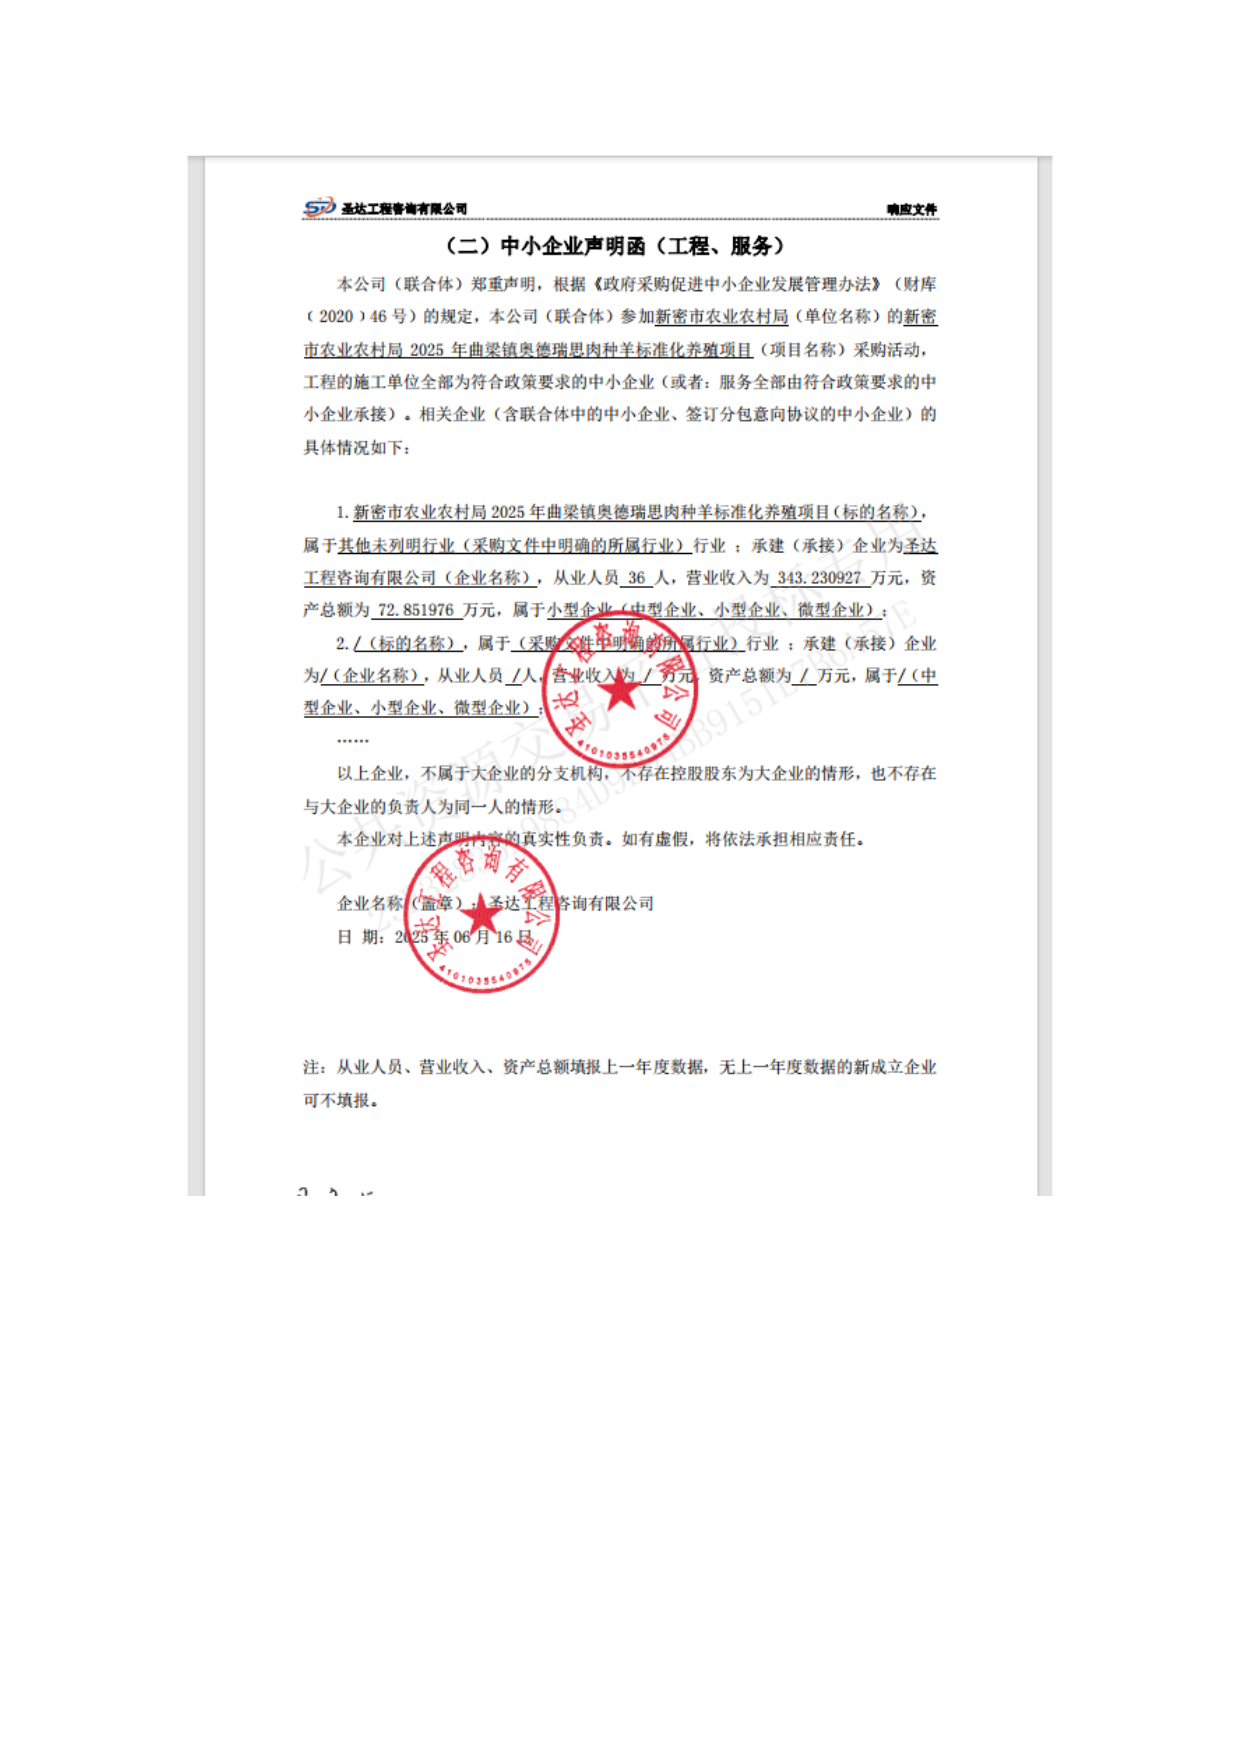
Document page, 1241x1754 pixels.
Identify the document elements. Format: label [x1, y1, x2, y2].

picture [187, 150, 1053, 1196]
